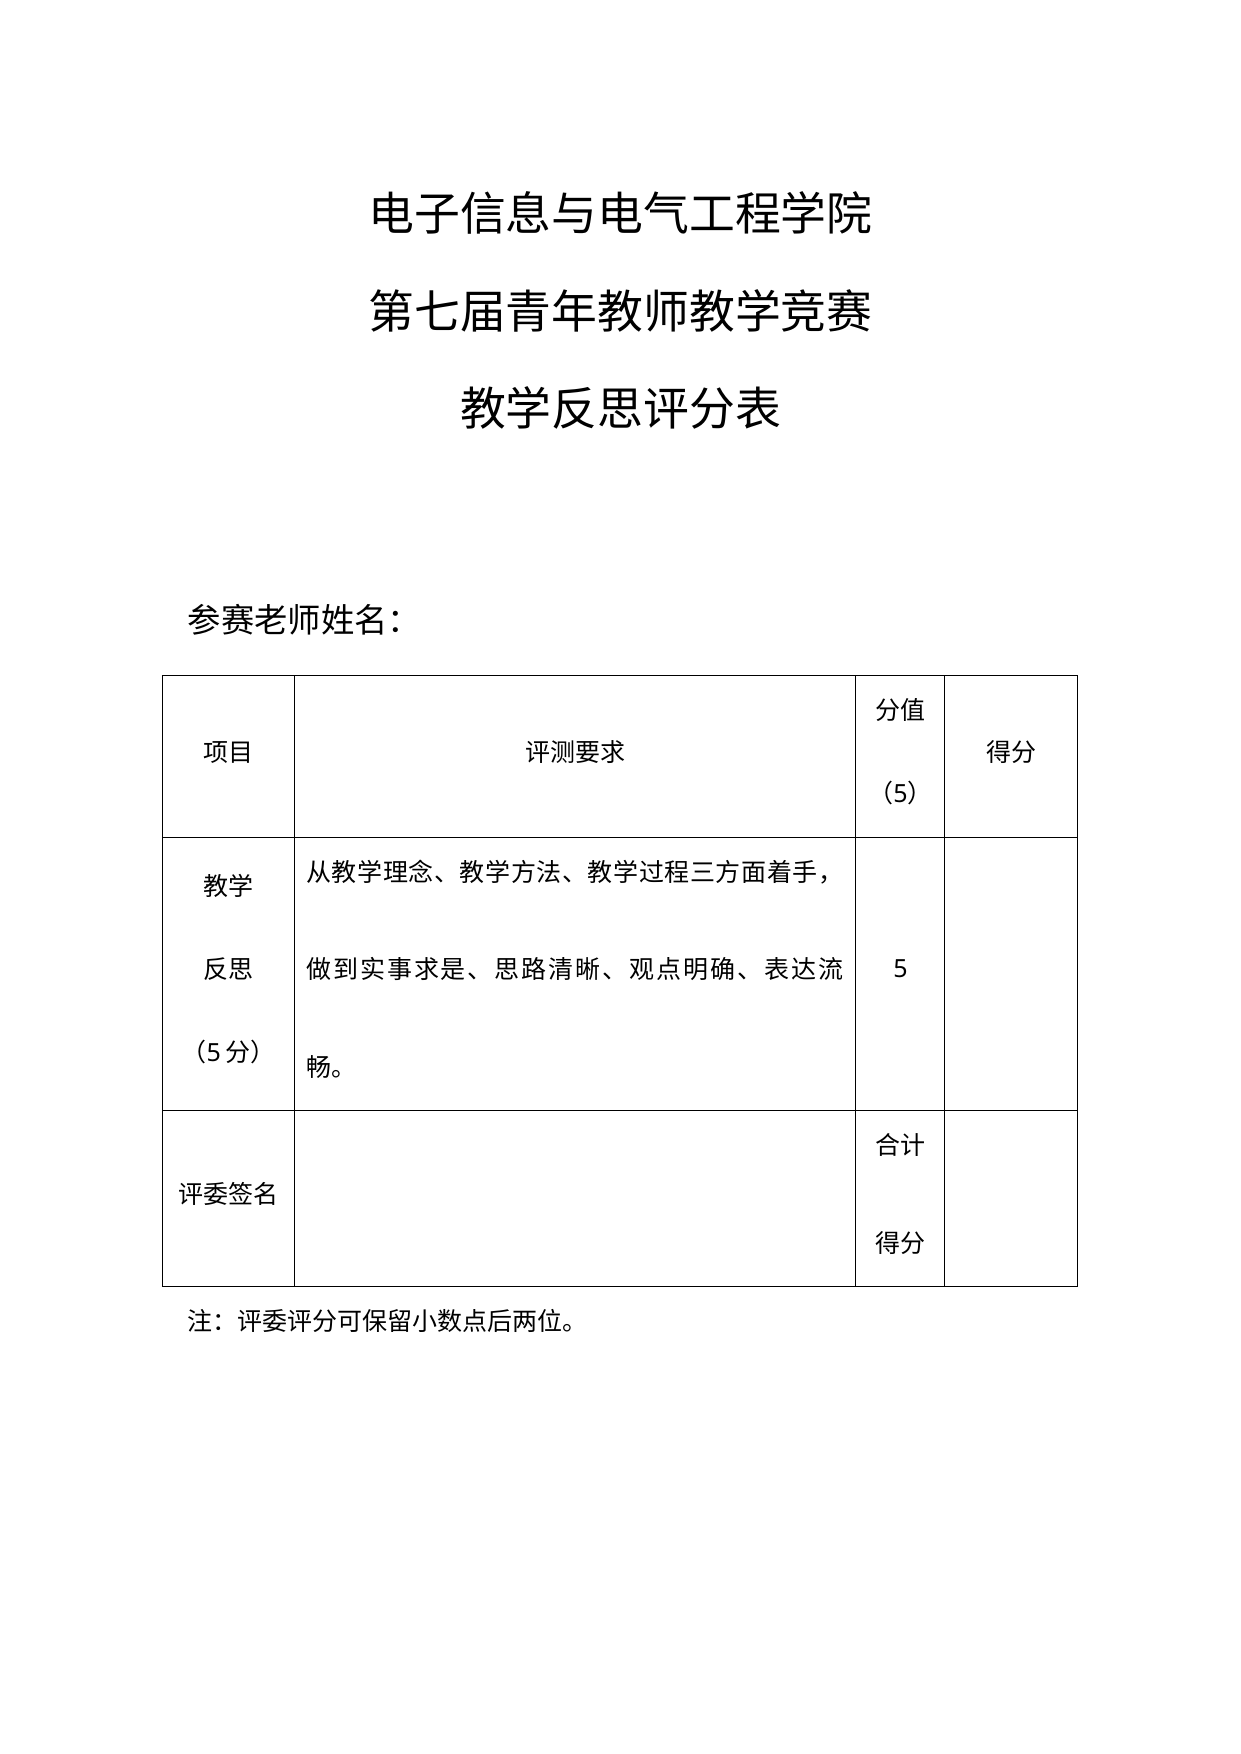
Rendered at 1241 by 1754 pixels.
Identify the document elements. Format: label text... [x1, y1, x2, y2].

table_cell 合计得分 [856, 1111, 944, 1286]
table_cell [945, 838, 1077, 1110]
table_header 评测要求 [295, 676, 855, 837]
table_cell 从教学理念、教学方法、教学过程三方面着手，做到实事求是、思路清晰、观点明确、表达流畅。 [295, 838, 855, 1110]
text 参赛老师姓名： [187, 586, 1053, 651]
table_header 分值 （5） [856, 676, 944, 837]
text 电子信息与电气工程学院 [187, 162, 1053, 259]
table_cell 教学 反思 （5分） [163, 838, 294, 1110]
text 第七届青年教师教学竞赛 [187, 259, 1053, 357]
table_cell 5 [856, 838, 944, 1110]
text 注：评委评分可保留小数点后两位。 [187, 1287, 1053, 1352]
table_cell [295, 1111, 855, 1286]
table_cell 评委签名 [163, 1111, 294, 1286]
table_header 项目 [163, 676, 294, 837]
table_header 得分 [945, 676, 1077, 837]
text 教学反思评分表 [187, 357, 1053, 454]
table_cell [945, 1111, 1077, 1286]
